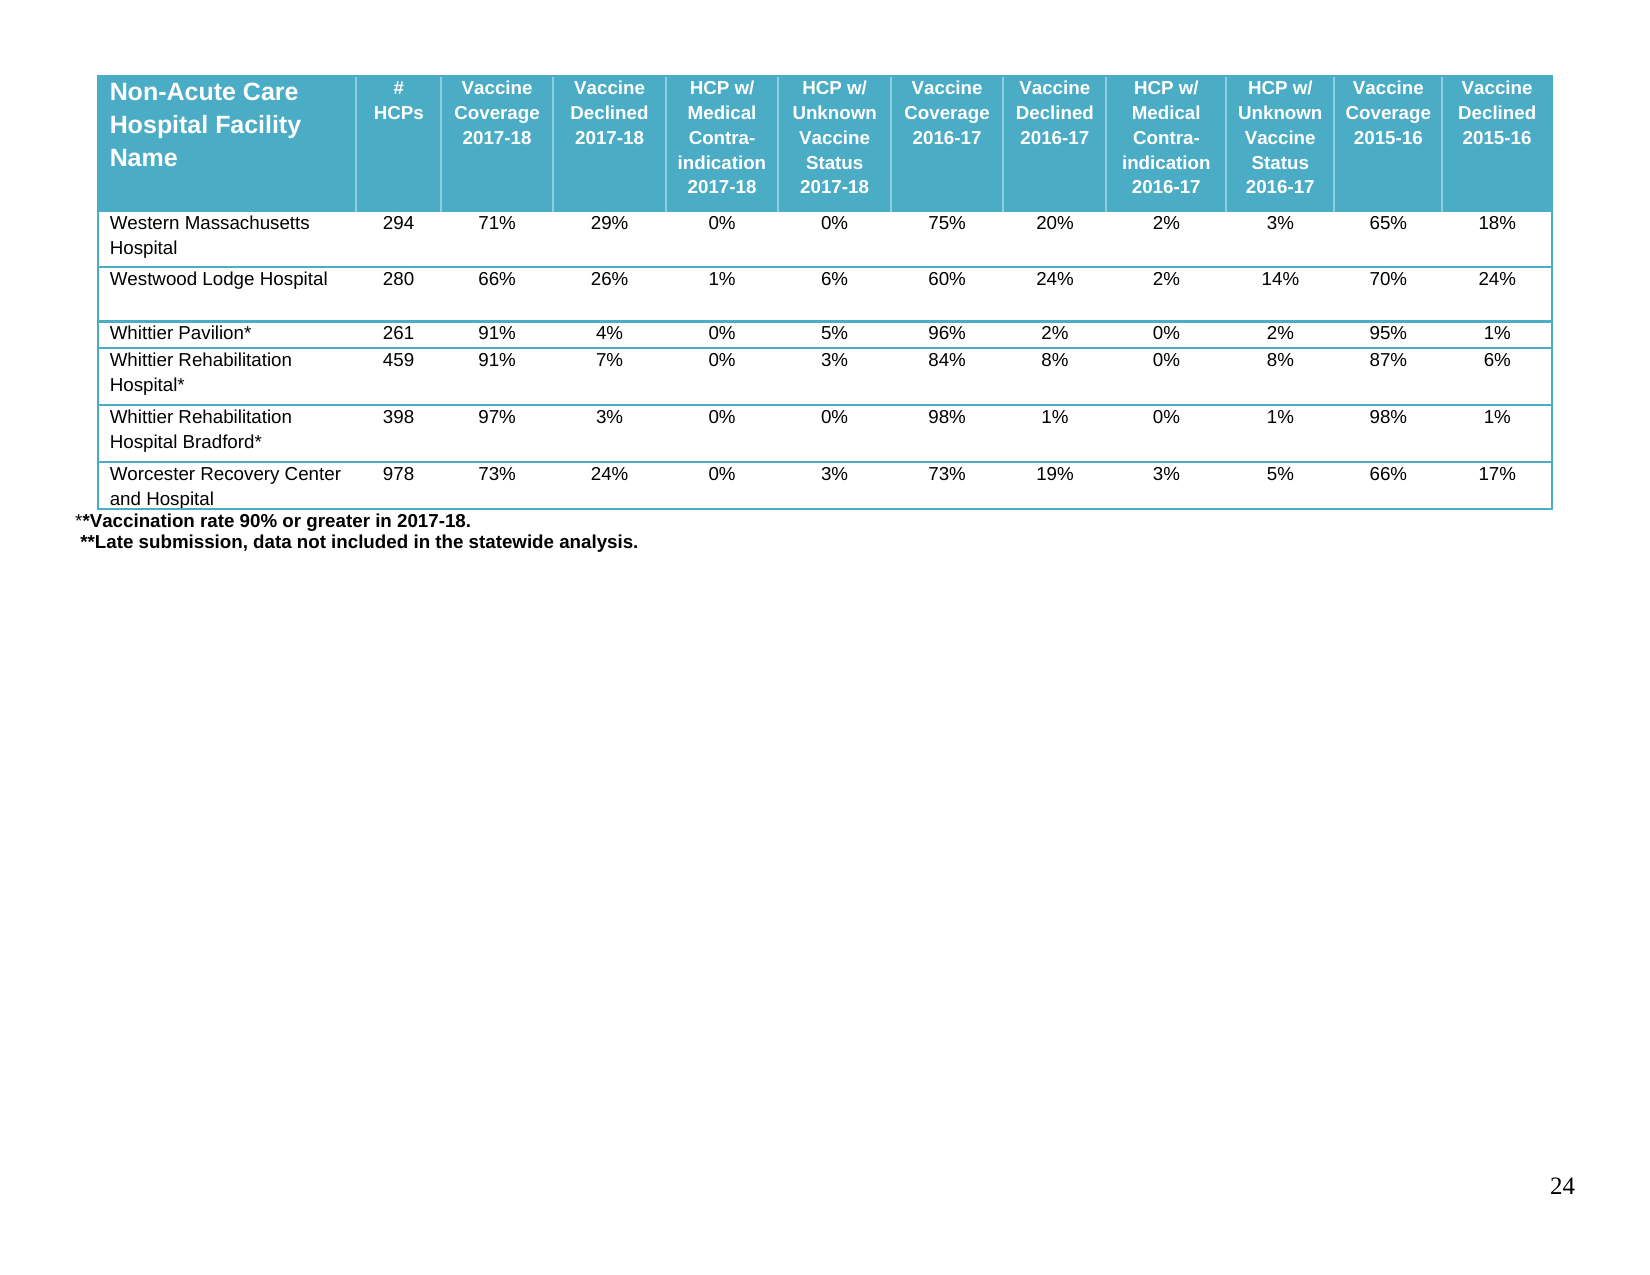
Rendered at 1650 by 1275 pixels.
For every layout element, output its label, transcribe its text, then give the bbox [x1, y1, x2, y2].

table_header Vaccine Coverage 2015-16 [1335, 77, 1441, 210]
table_header HCP w/ Unknown Vaccine Status 2017-18 [779, 77, 890, 210]
table_header Vaccine Declined 2017-18 [554, 77, 665, 210]
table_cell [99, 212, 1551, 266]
table_header HCP w/ Unknown Vaccine Status 2016-17 [1227, 77, 1333, 210]
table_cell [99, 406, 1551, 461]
table_header HCP w/ Medical Contra-indication 2016-17 [1107, 77, 1225, 210]
table_header Vaccine Declined 2015-16 [1443, 77, 1551, 210]
table_header Non-Acute Care Hospital Facility Name [99, 77, 355, 210]
table_header # HCPs [357, 77, 440, 210]
table_header Vaccine Coverage 2017-18 [442, 77, 552, 210]
table_header HCP w/ Medical Contra-indication 2017-18 [667, 77, 777, 210]
text **Late submission, data not included in the statewide analysis. [75, 531, 1575, 553]
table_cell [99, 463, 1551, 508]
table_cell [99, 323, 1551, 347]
text **Vaccination rate 90% or greater in 2017-18. [75, 510, 1575, 531]
table_header Vaccine Coverage 2016-17 [892, 77, 1002, 210]
table_header Vaccine Declined 2016-17 [1004, 77, 1105, 210]
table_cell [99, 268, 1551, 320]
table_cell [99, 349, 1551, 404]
